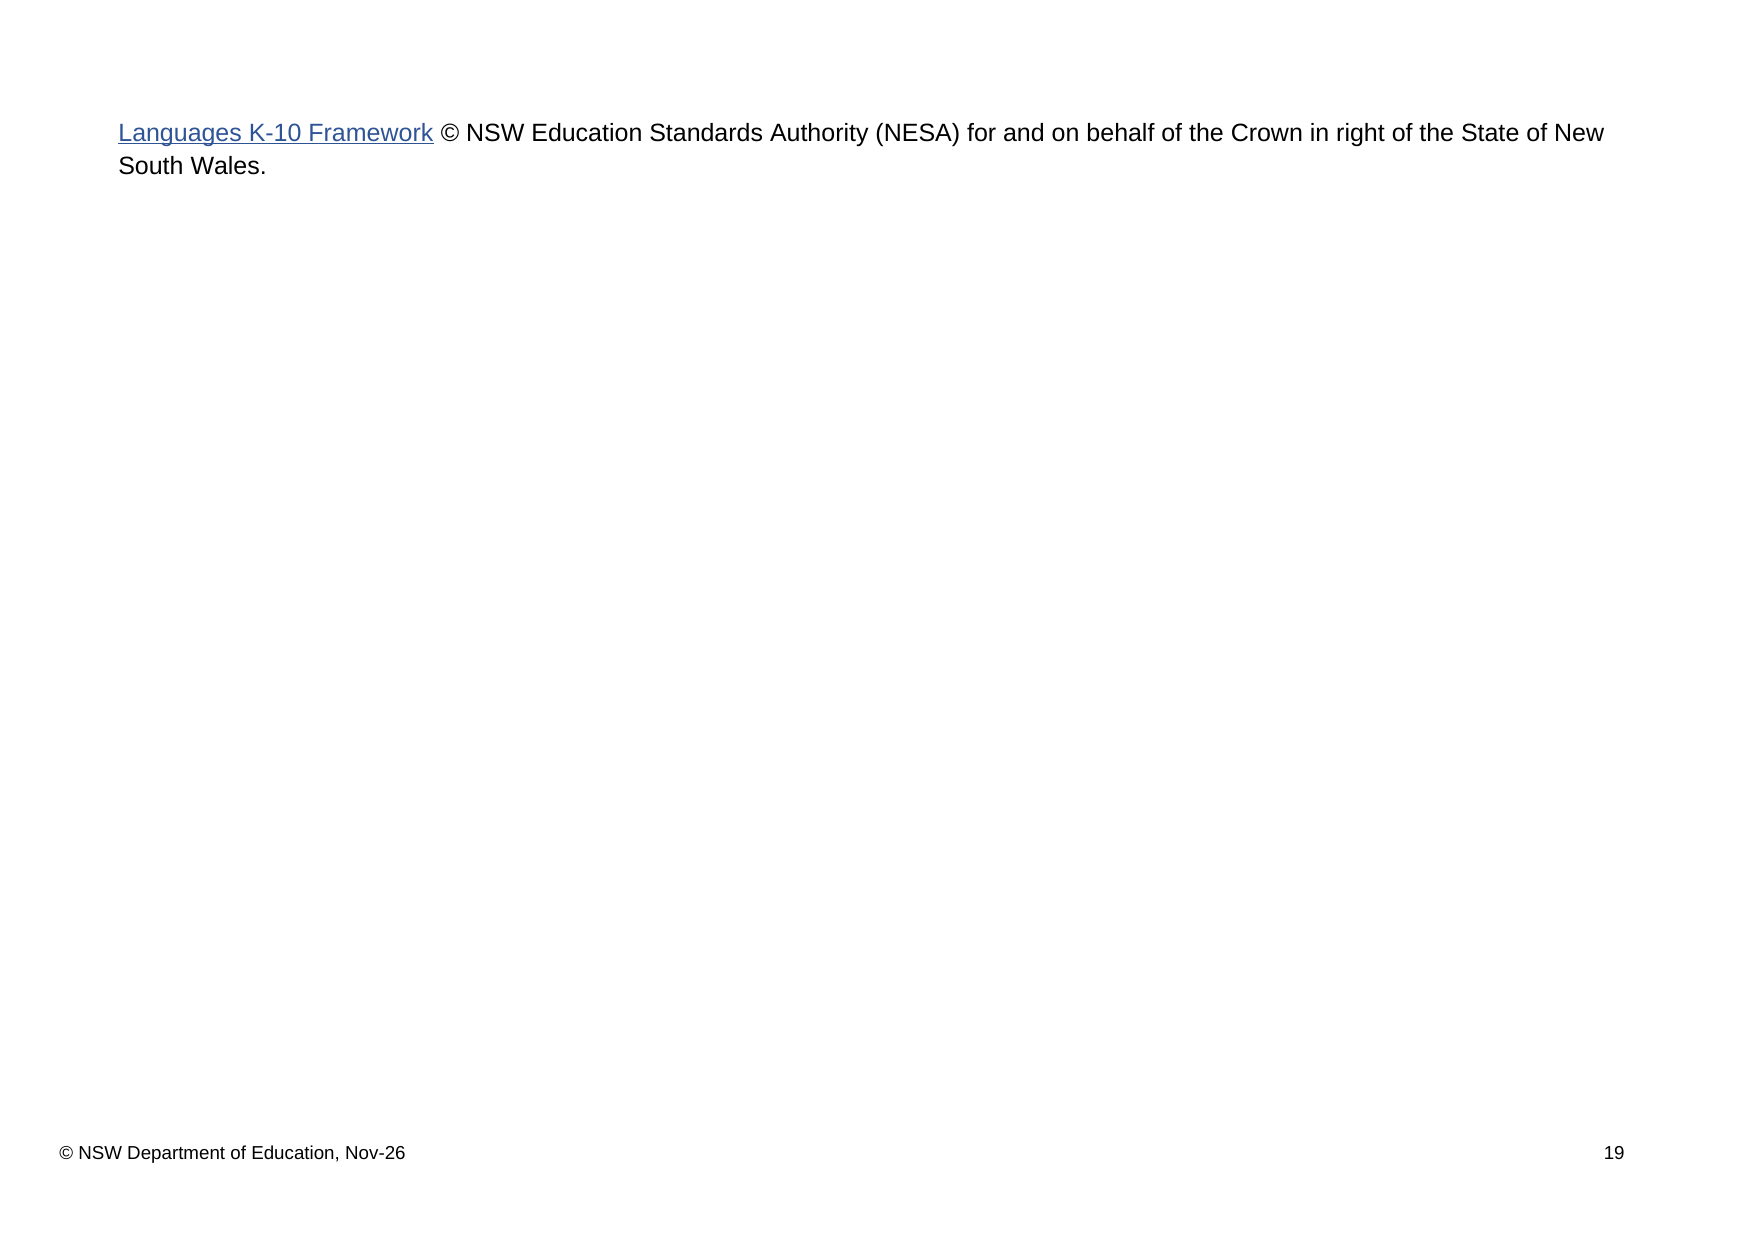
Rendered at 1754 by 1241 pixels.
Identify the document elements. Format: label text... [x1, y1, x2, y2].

text Languages K-10 Framework © NSW Education Standards Authority (NESA) for and on behalf of the Crown in right of the State of New South Wales. [118, 118, 1636, 180]
